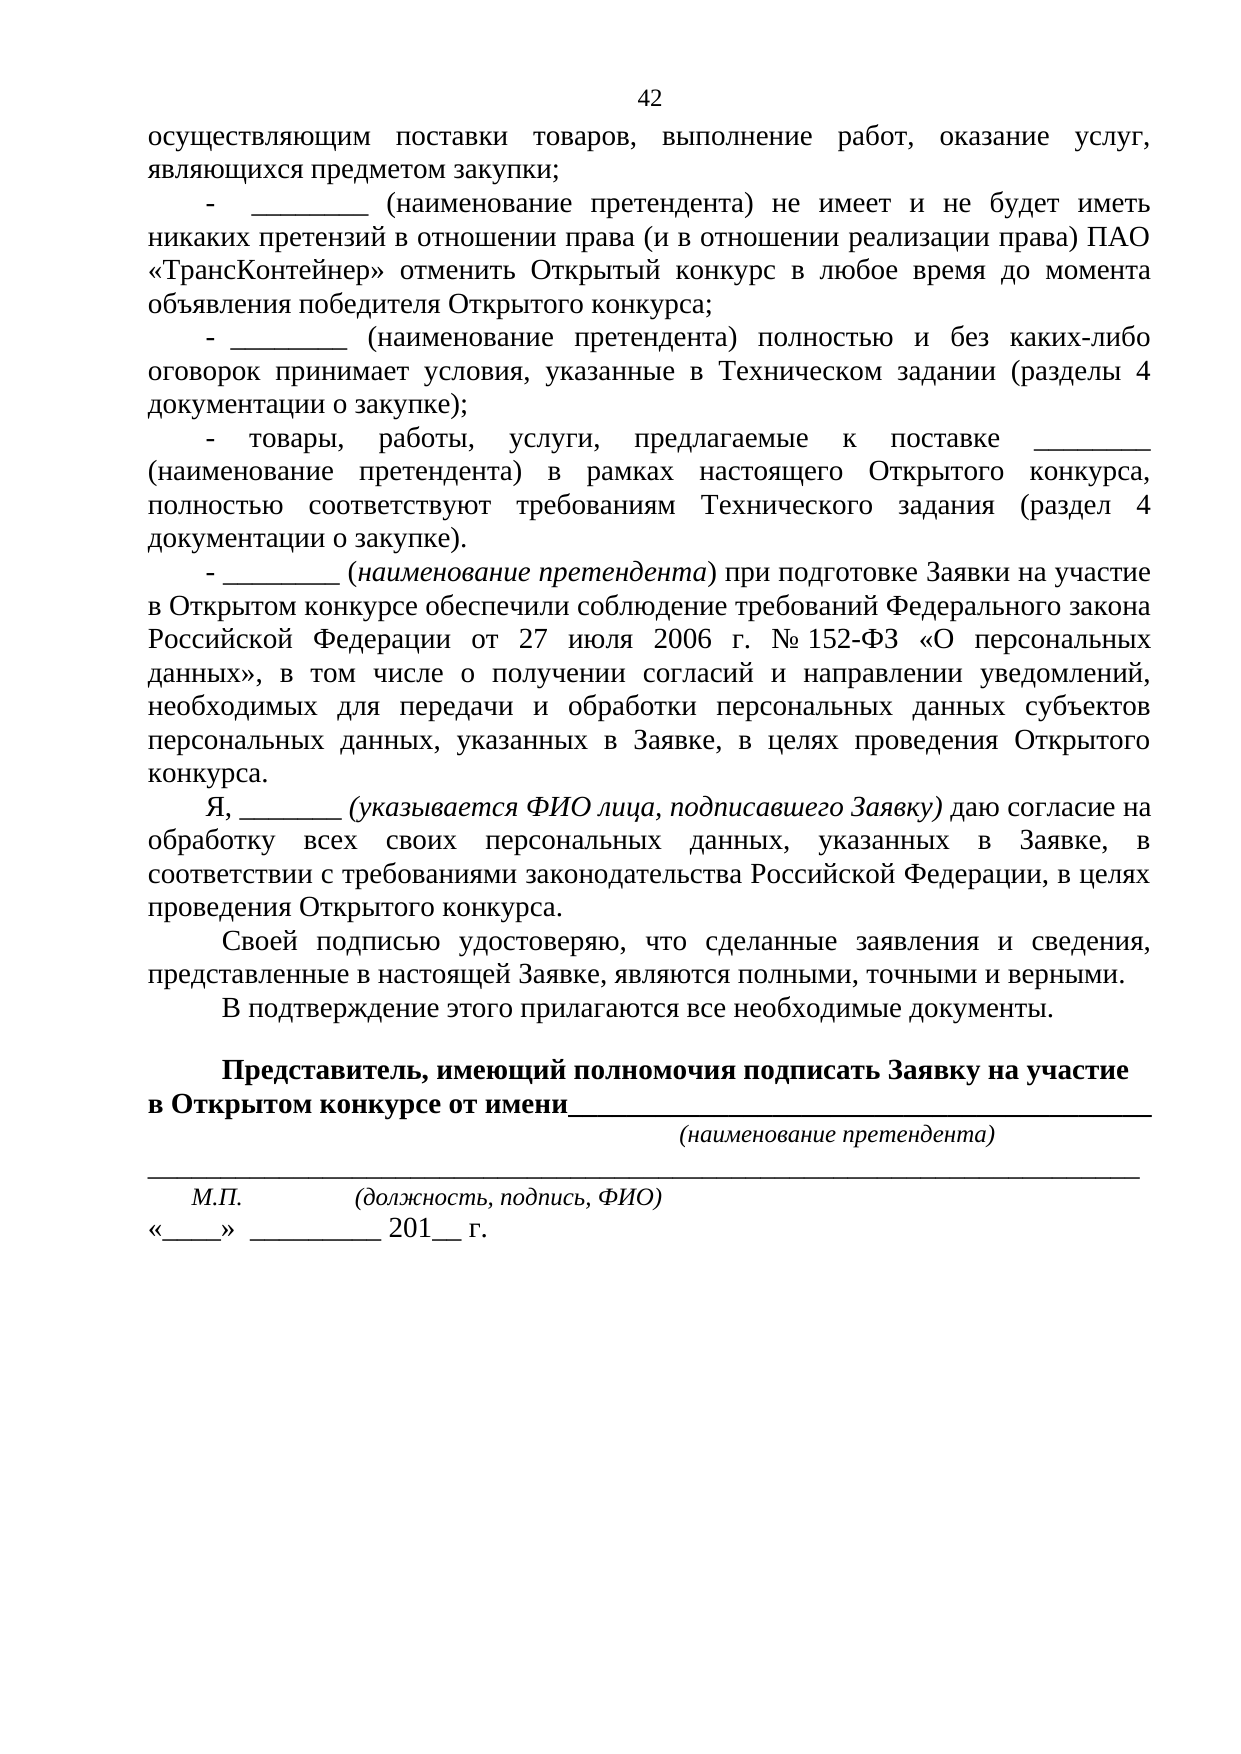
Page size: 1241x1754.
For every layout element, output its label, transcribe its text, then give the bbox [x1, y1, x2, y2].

text Представитель, имеющий полномочия подписать Заявку на участие в Открытом конкурсе от имени________________________________________ [148, 1052, 1152, 1119]
text Я, _______ (указывается ФИО лица, подписавшего Заявку) даю согласие на обработку всех своих персональных данных, указанных в Заявке, в соответствии с требованиями законодательства Российской Федерации, в целях проведения Открытого конкурса. [148, 789, 1152, 923]
text - товары, работы, услуги, предлагаемые к поставке ________ (наименование претендента) в рамках настоящего Открытого конкурса, полностью соответствуют требованиям Технического задания (раздел 4 документации о закупке). [148, 420, 1152, 554]
text - ________ (наименование претендента) не имеет и не будет иметь никаких претензий в отношении права (и в отношении реализации права) ПАО «ТрансКонтейнер» отменить Открытый конкурс в любое время до момента объявления победителя Открытого конкурса; [148, 185, 1152, 319]
text В подтверждение этого прилагаются все необходимые документы. [148, 990, 1152, 1024]
text (наименование претендента) [148, 1119, 1152, 1148]
text Своей подписью удостоверяю, что сделанные заявления и сведения, представленные в настоящей Заявке, являются полными, точными и верными. [148, 923, 1152, 990]
text - ________ (наименование претендента) при подготовке Заявки на участие в Открытом конкурсе обеспечили соблюдение требований Федерального закона Российской Федерации от 27 июля 2006 г. № 152-ФЗ «О персональных данных», в том числе о получении согласий и направлении уведомлений, необходимых для передачи и обработки персональных данных субъектов персональных данных, указанных в Заявке, в целях проведения Открытого конкурса. [148, 554, 1152, 789]
text «____» _________ 201__ г. [148, 1211, 1152, 1244]
text М.П. (должность, подпись, ФИО) [148, 1182, 1152, 1211]
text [148, 118, 1152, 185]
text - ________ (наименование претендента) полностью и без каких-либо оговорок принимает условия, указанные в Техническом задании (разделы 4 документации о закупке); [148, 319, 1152, 420]
text ____________________________________________________________________ [148, 1148, 1152, 1182]
